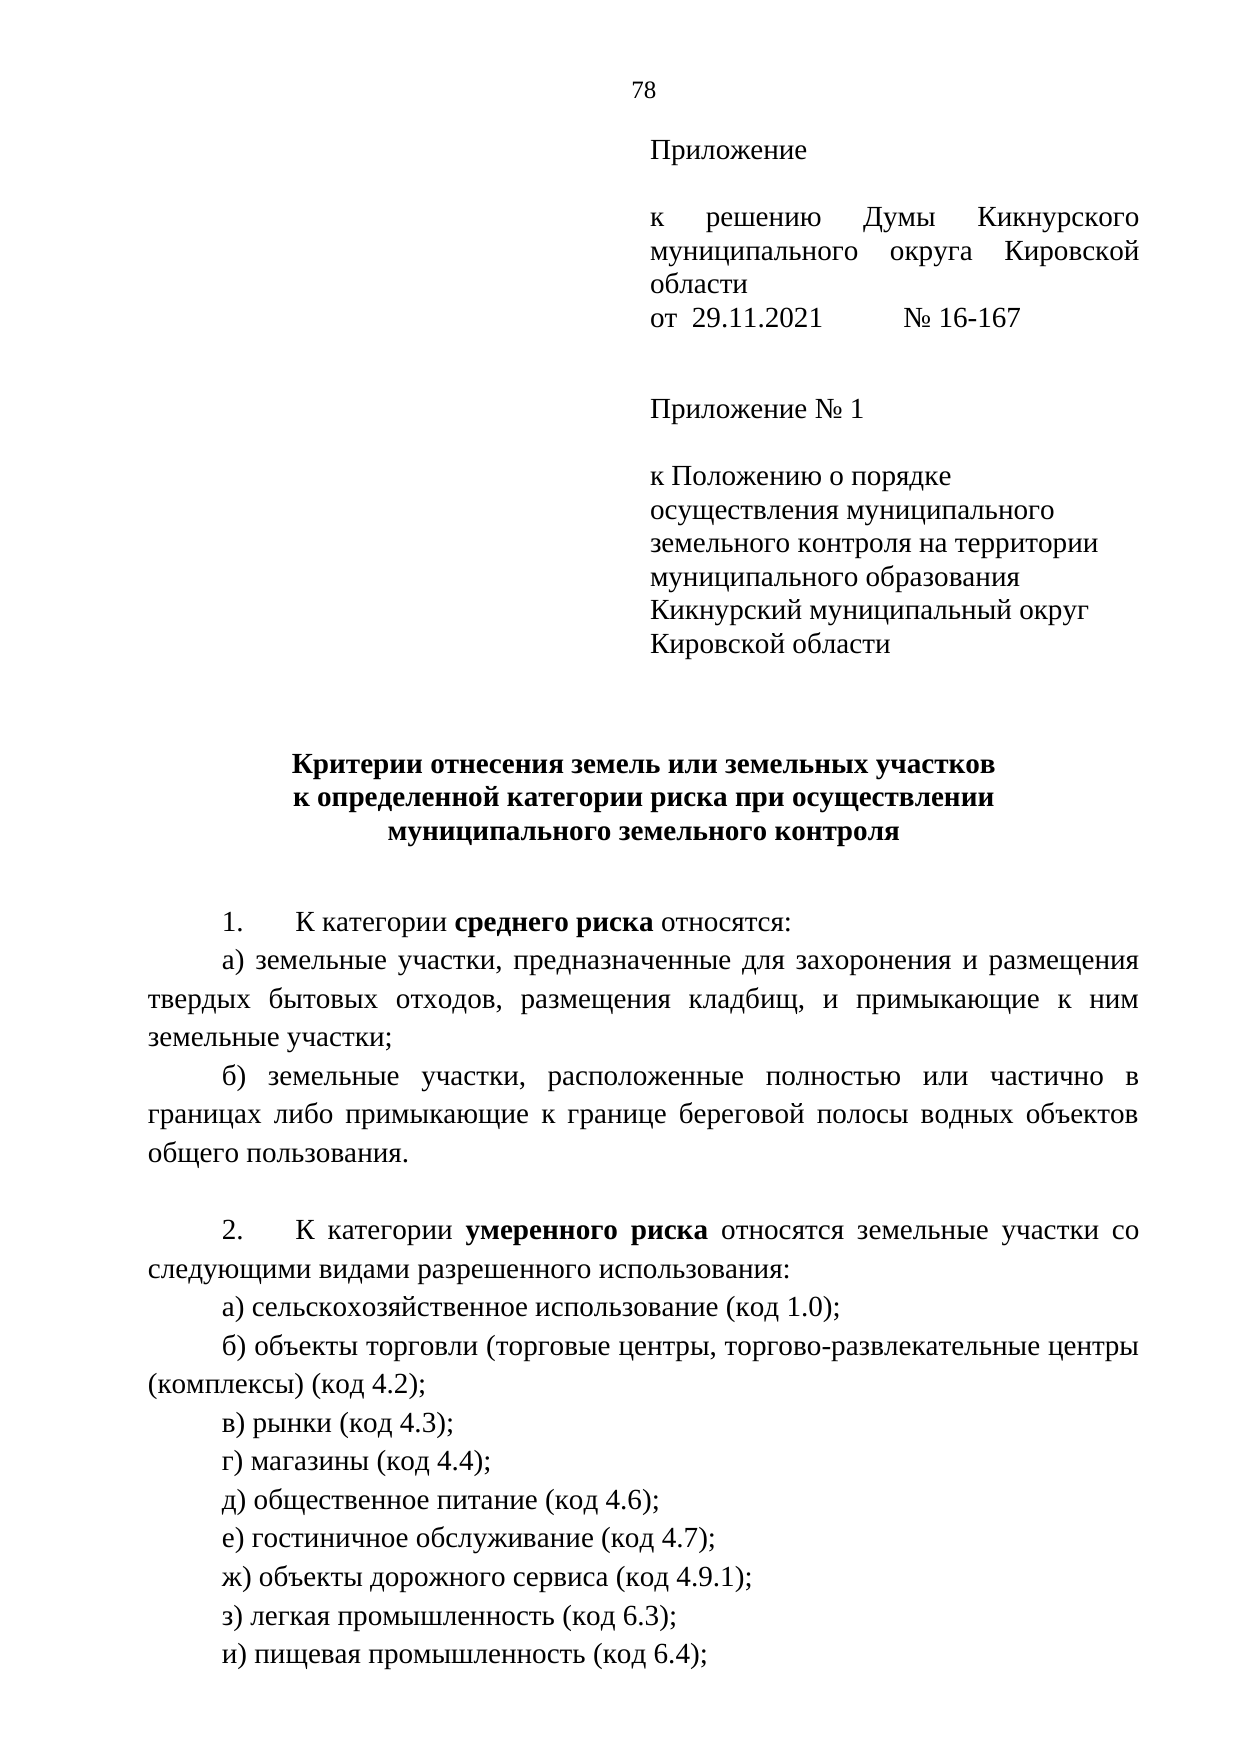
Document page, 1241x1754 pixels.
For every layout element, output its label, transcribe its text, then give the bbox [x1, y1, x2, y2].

text и) пищевая промышленность (код 6.4); [148, 1636, 1140, 1670]
list к решению Думы Кикнурского муниципального округа Кировской области [650, 199, 1140, 300]
text Критерии отнесения земель или земельных участков [148, 746, 1140, 779]
text б) земельные участки, расположенные полностью или частично в границах либо примыкающие к границе береговой полосы водных объектов общего пользования. [148, 1058, 1140, 1169]
text е) гостиничное обслуживание (код 4.7); [148, 1521, 1140, 1554]
text г) магазины (код 4.4); [148, 1443, 1140, 1477]
list от 29.11.2021 № 16-167 [650, 300, 1140, 334]
text 1. К категории среднего риска относятся: [148, 904, 1140, 937]
text к определенной категории риска при осуществлении [148, 779, 1140, 813]
text 2. К категории умеренного риска относятся земельные участки со следующими видами разрешенного использования: [148, 1212, 1140, 1284]
text муниципального земельного контроля [148, 813, 1140, 846]
text б) объекты торговли (торговые центры, торгово-развлекательные центры (комплексы) (код 4.2); [148, 1328, 1140, 1400]
text к Положению о порядке осуществления муниципального земельного контроля на территории муниципального образования Кикнурский муниципальный округ Кировской области [650, 458, 1140, 659]
list Приложение № 1 [650, 391, 1140, 425]
text а) земельные участки, предназначенные для захоронения и размещения твердых бытовых отходов, размещения кладбищ, и примыкающие к ним земельные участки; [148, 942, 1140, 1053]
text ж) объекты дорожного сервиса (код 4.9.1); [148, 1559, 1140, 1593]
list Приложение [650, 132, 1140, 166]
text д) общественное питание (код 4.6); [148, 1482, 1140, 1516]
text в) рынки (код 4.3); [148, 1405, 1140, 1438]
text а) сельскохозяйственное использование (код 1.0); [148, 1289, 1140, 1323]
text з) легкая промышленность (код 6.3); [148, 1598, 1140, 1631]
